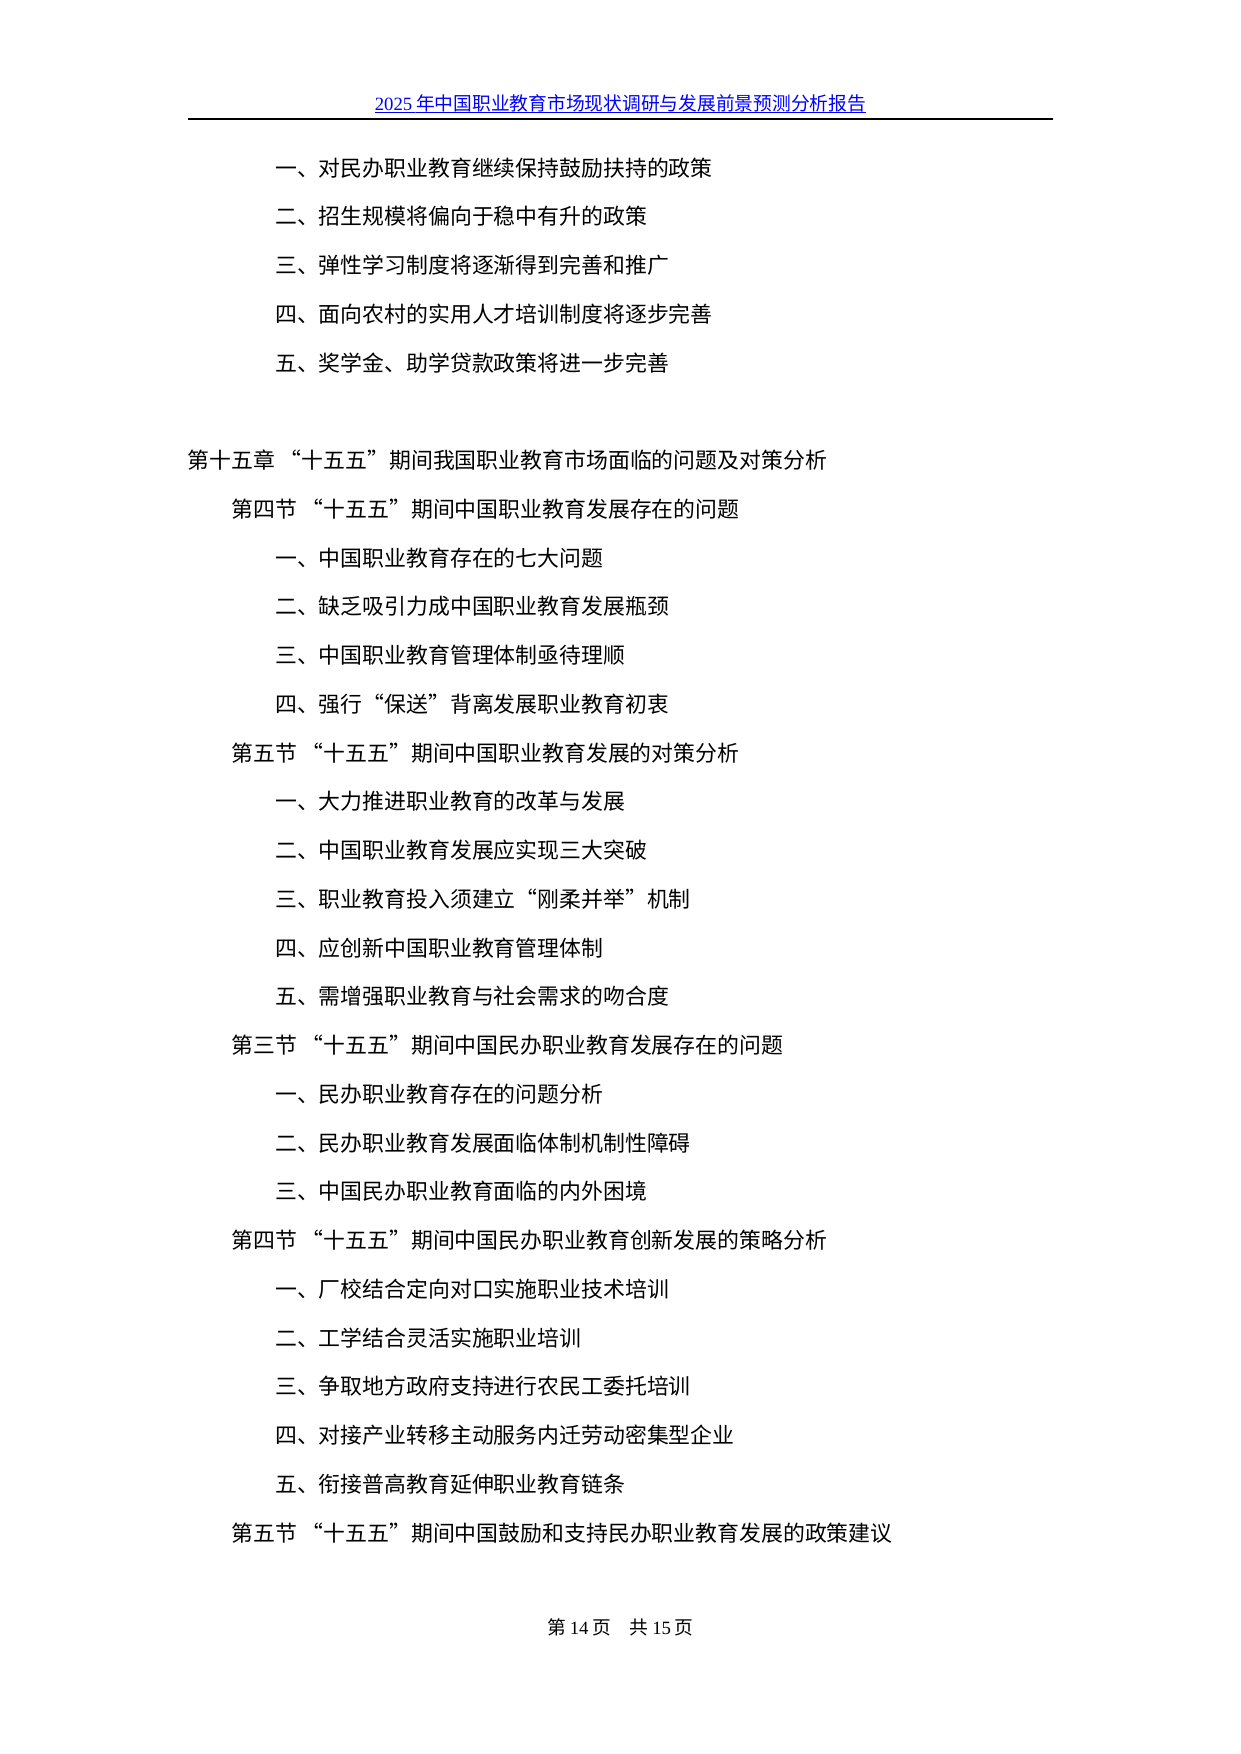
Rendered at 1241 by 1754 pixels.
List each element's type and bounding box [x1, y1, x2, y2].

text [187, 150, 1053, 1548]
